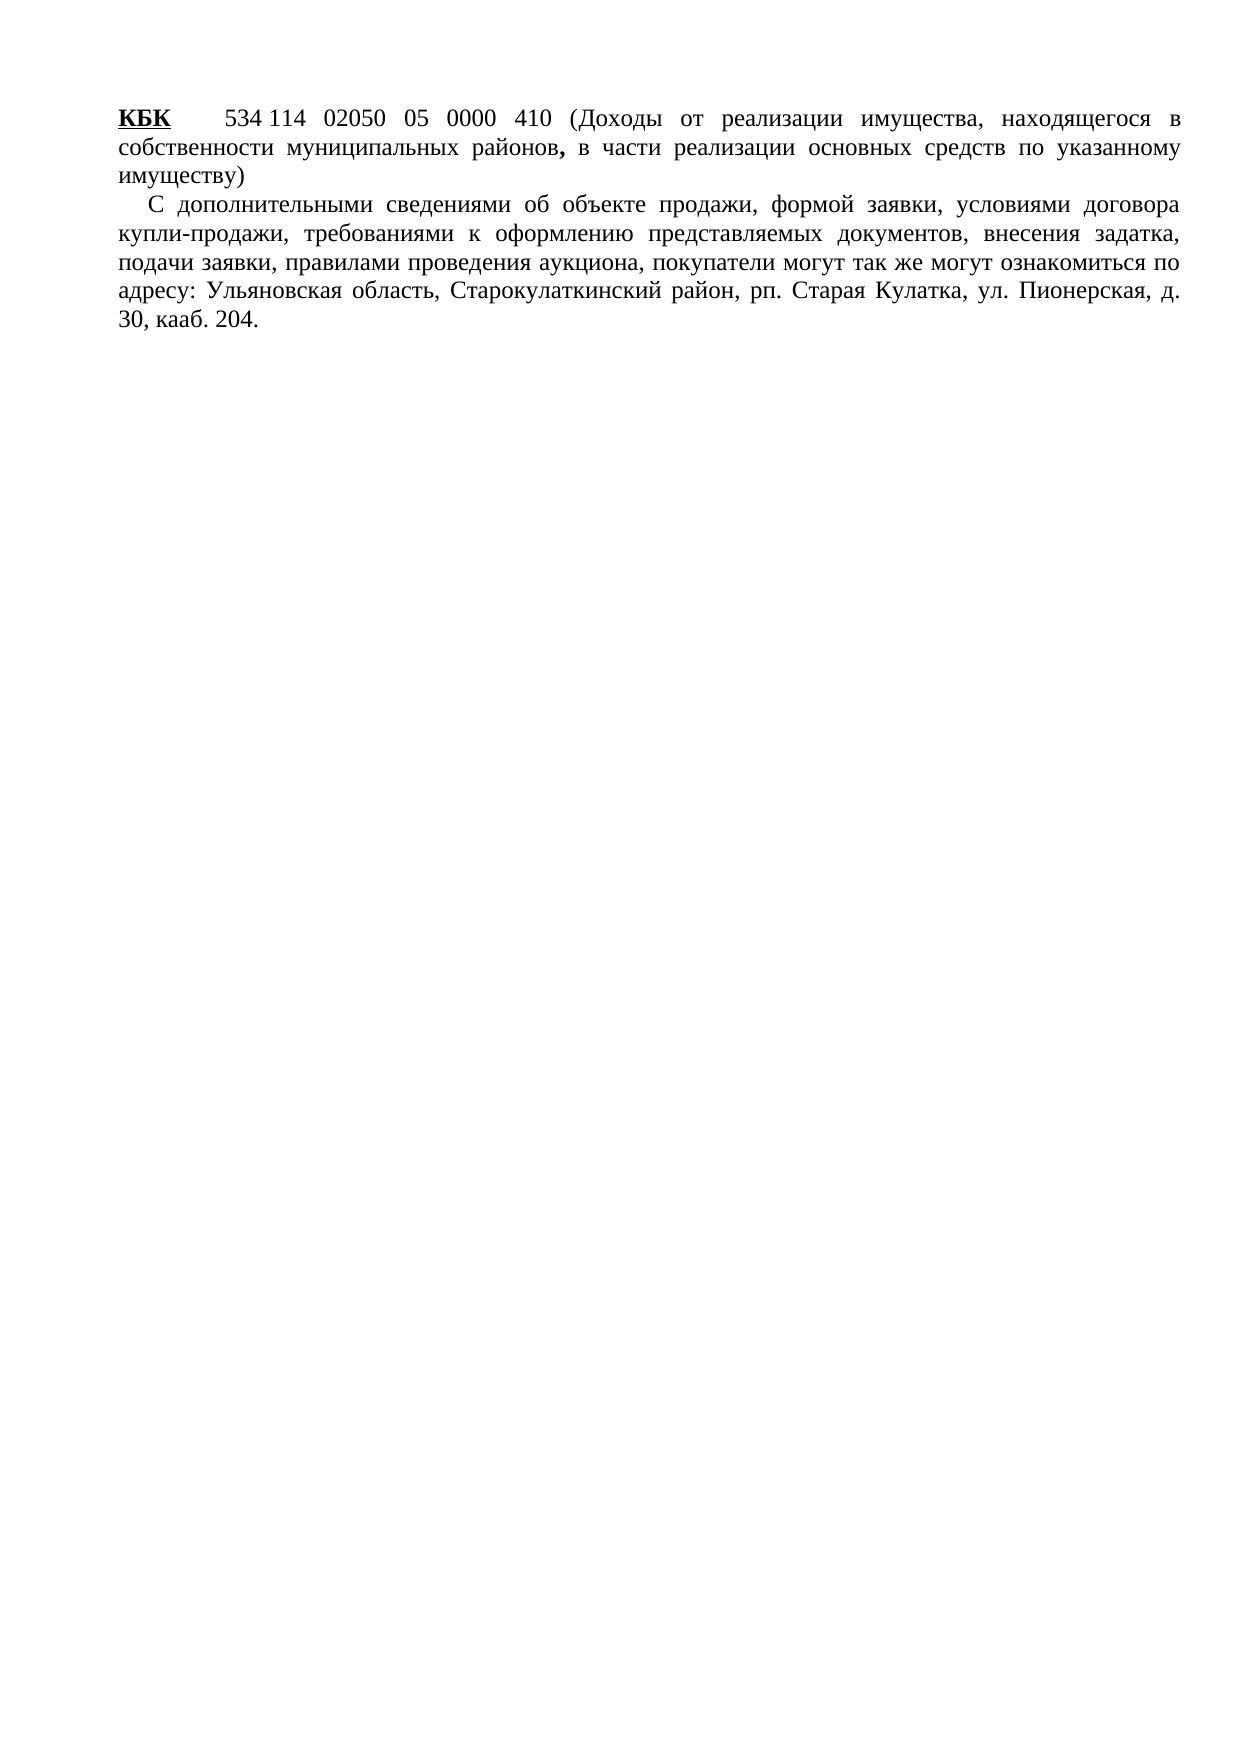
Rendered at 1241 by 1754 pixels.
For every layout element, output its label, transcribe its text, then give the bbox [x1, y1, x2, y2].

text КБК 534 114 02050 05 0000 410 (Доходы от реализации имущества, находящегося в собственности муниципальных районов, в части реализации основных средств по указанному имуществу) [118, 103, 1181, 189]
text С дополнительными сведениями об объекте продажи, формой заявки, условиями договора купли-продажи, требованиями к оформлению представляемых документов, внесения задатка, подачи заявки, правилами проведения аукциона, покупатели могут так же могут ознакомиться по адресу: Ульяновская область, Старокулаткинский район, рп. Старая Кулатка, ул. Пионерская, д. 30, кааб. 204. [118, 189, 1181, 333]
